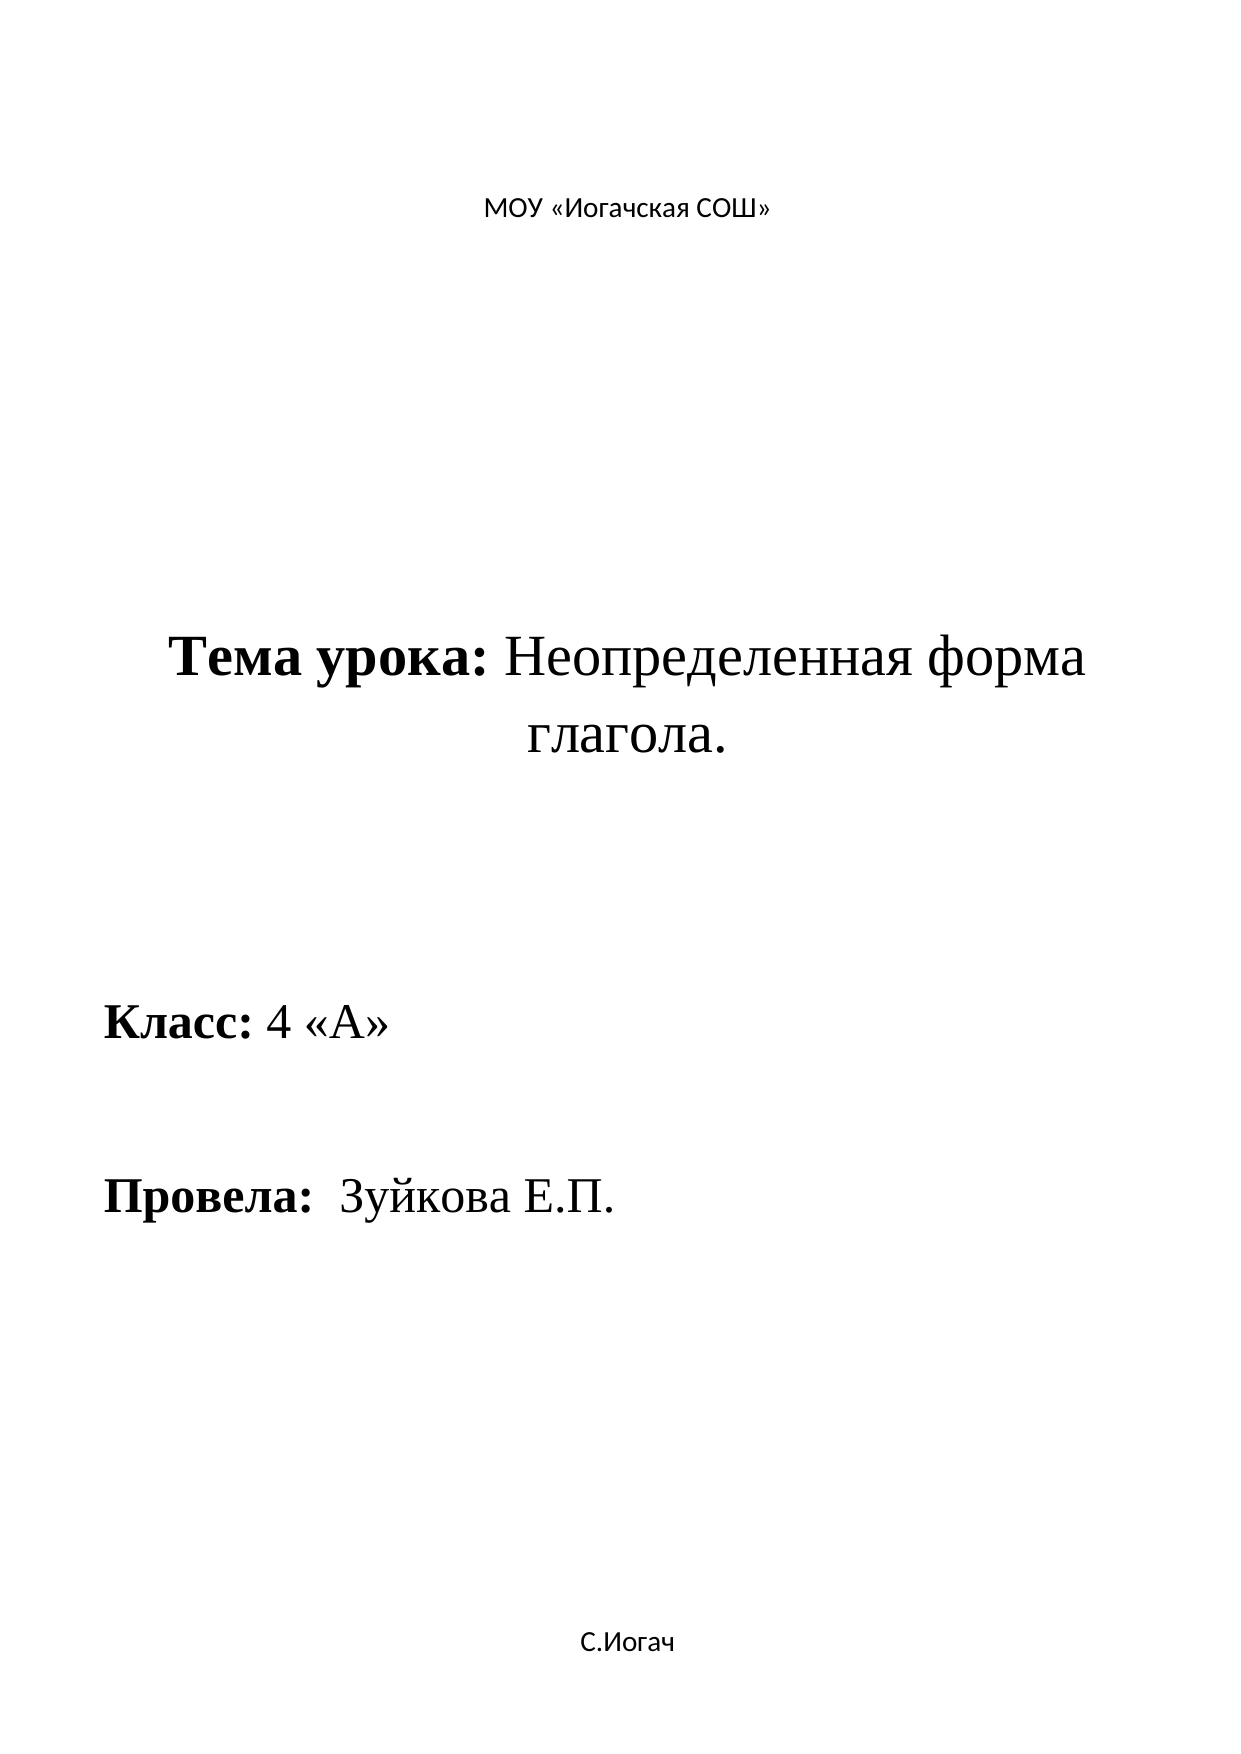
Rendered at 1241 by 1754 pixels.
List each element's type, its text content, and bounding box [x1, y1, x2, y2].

text С.Иогач [103, 1623, 1152, 1659]
text Провела: Зуйкова Е.П. [103, 1166, 1152, 1223]
text Класс: 4 «А» [103, 992, 1152, 1049]
text Тема урока: Неопределенная форма глагола. [103, 621, 1152, 765]
text МОУ «Иогачская СОШ» [103, 189, 1152, 224]
